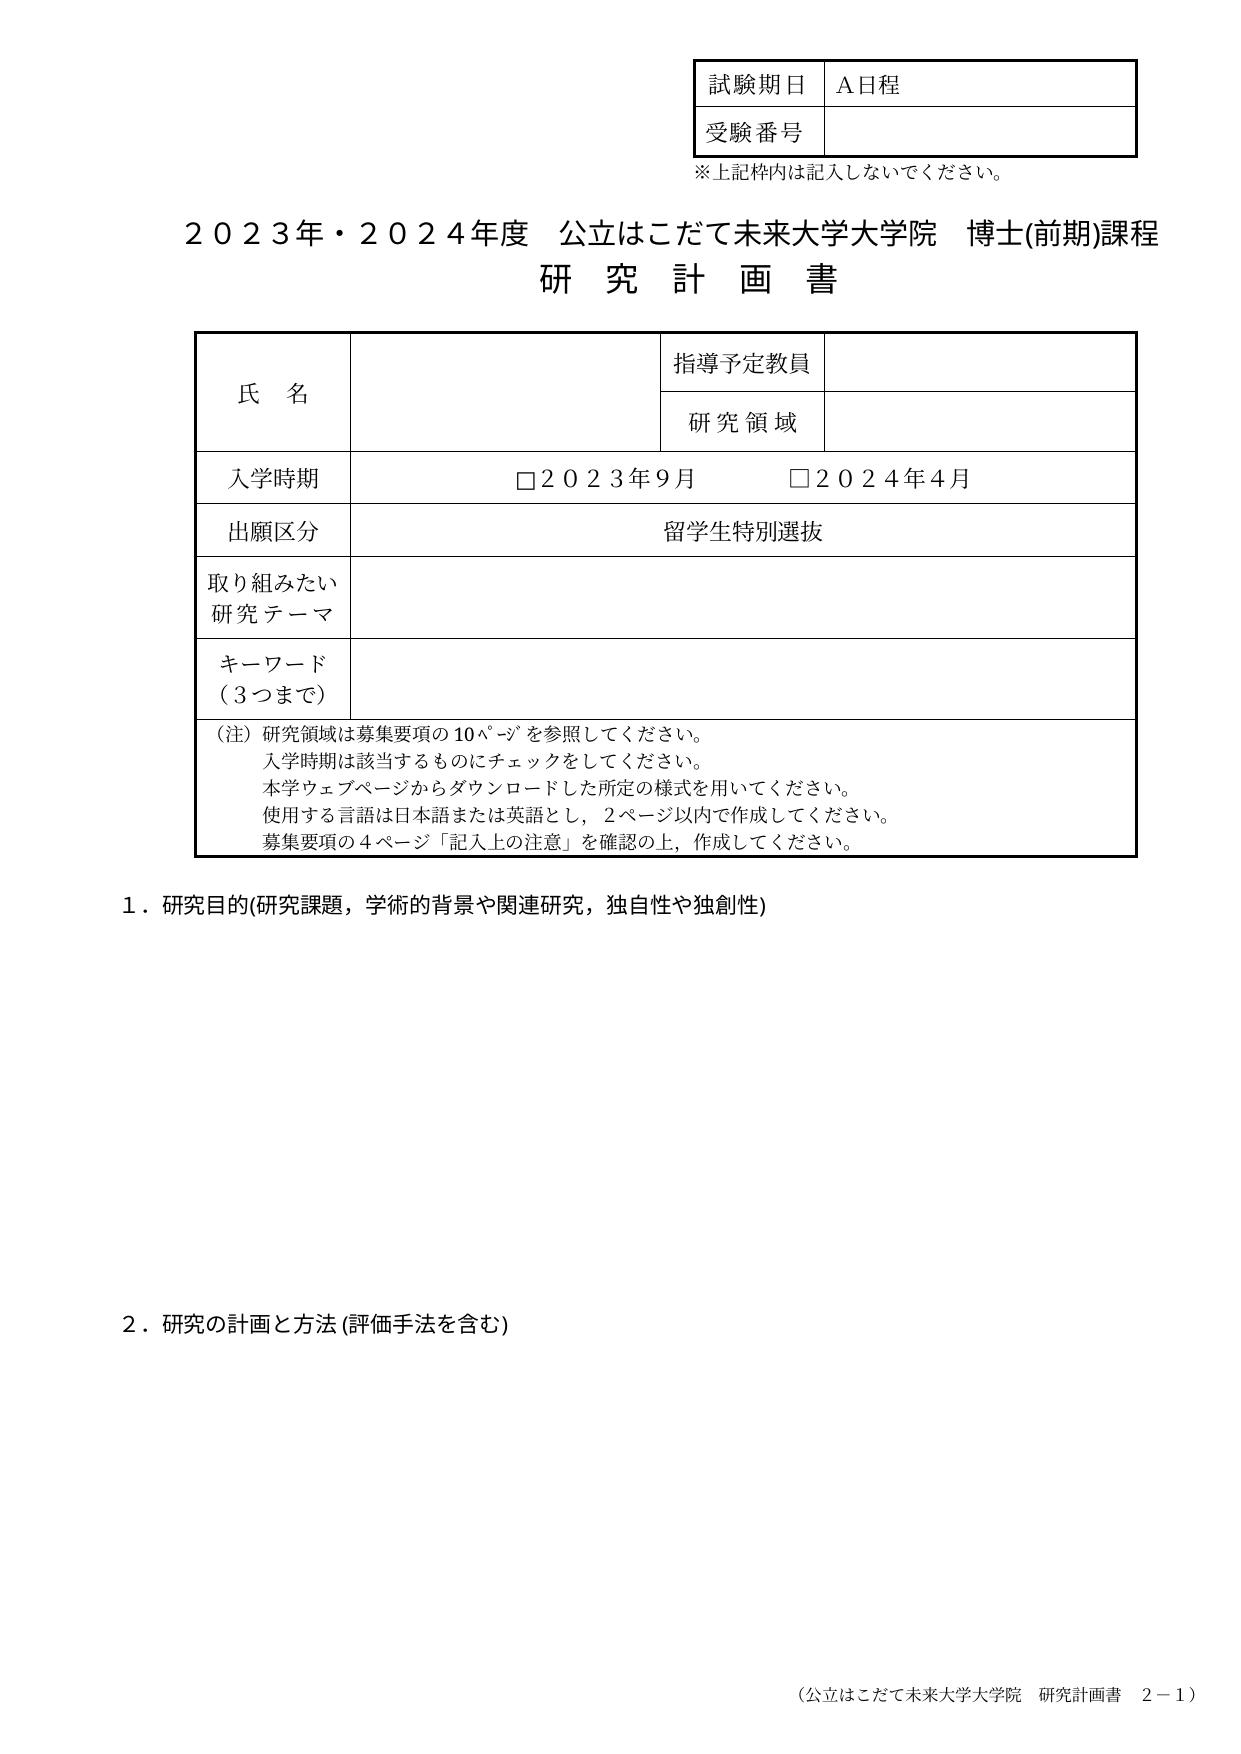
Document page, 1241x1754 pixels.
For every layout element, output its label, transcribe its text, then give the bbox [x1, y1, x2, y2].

text ２．研究の計画と方法 (評価手法を含む) [118, 1307, 1205, 1339]
table_cell キーワード（３つまで） [197, 639, 350, 719]
table_cell 受験番号 [696, 107, 824, 155]
text １．研究目的(研究課題，学術的背景や関連研究，独自性や独創性) [118, 888, 1205, 920]
table_header 氏名 [197, 334, 350, 451]
table_header [825, 334, 1135, 391]
table_cell [825, 107, 1135, 155]
table_header 試験期日 [696, 62, 824, 106]
table_cell □２０２３年９月 □２０２４年４月 [351, 452, 1135, 503]
table_cell [825, 392, 1135, 451]
table_cell 出願区分 [197, 504, 350, 556]
table_header 指導予定教員 [661, 334, 824, 391]
table_cell 留学生特別選抜 [351, 504, 1135, 556]
table_header [351, 334, 660, 451]
table_header Ａ日程 [825, 62, 1135, 106]
table_cell （注）研究領域は募集要項の10ﾍﾟｰｼﾞを参照してください。 入学時期は該当するものにチェックをしてください。 本学ウェブページからダウンロードした所定の様式を用いてください。 使用する言語は日本語または英語とし，２ページ以内で作成してください。 募集要項の４ページ「記入上の注意」を確認の上，作成してください。 [197, 720, 1135, 855]
text ※上記枠内は記入しないでください。 [118, 158, 1101, 185]
table_cell 入学時期 [197, 452, 350, 503]
table_cell 研 究 領 域 [661, 392, 824, 451]
table_cell [351, 639, 1135, 719]
table_cell [351, 557, 1135, 637]
text 研 究 計 画 書 [173, 253, 1205, 301]
text ２０２３年・２０２４年度 公立はこだて未来大学大学院 博士(前期)課程 [133, 211, 1205, 253]
table_cell 取り組みたい 研究テーマ [197, 557, 350, 637]
